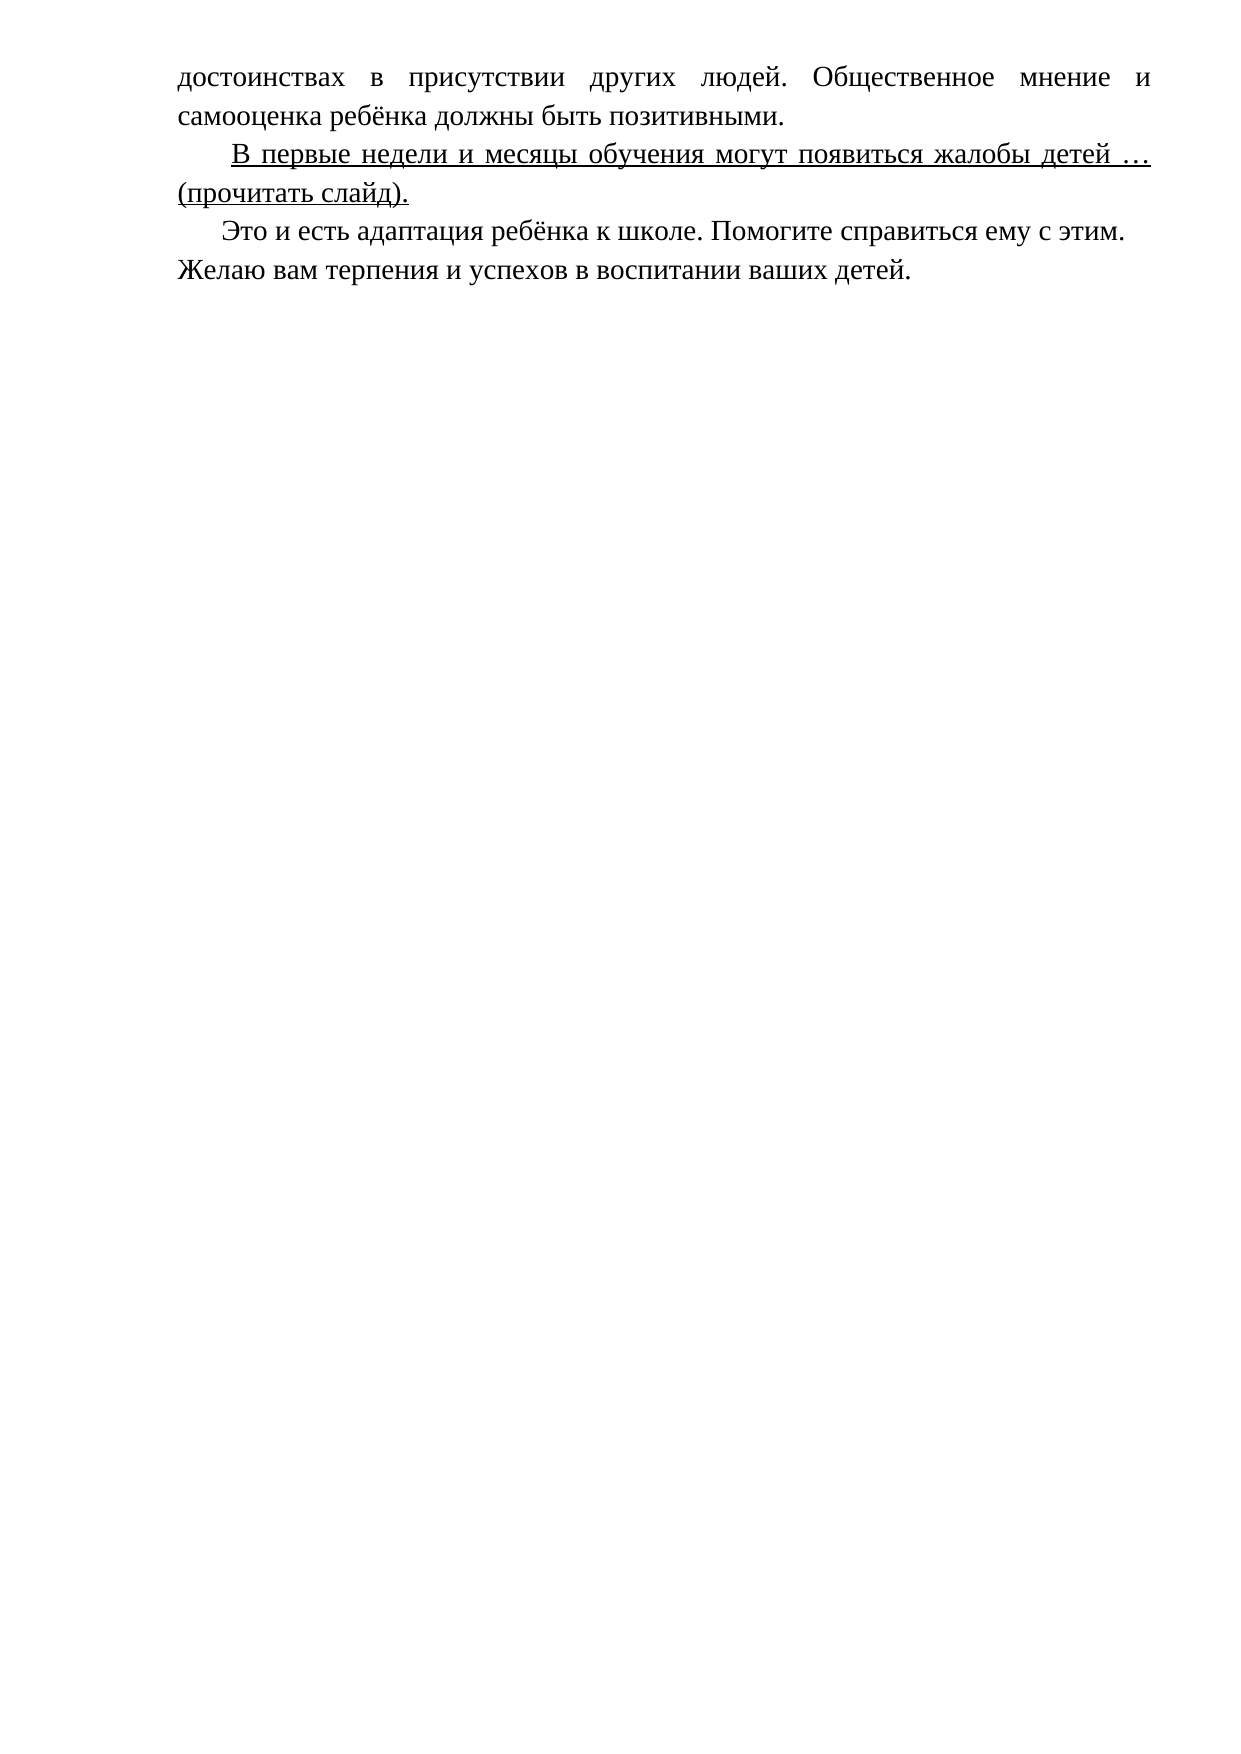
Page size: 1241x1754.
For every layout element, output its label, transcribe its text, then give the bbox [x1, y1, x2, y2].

text Это и есть адаптация ребёнка к школе. Помогите справиться ему с этим. [177, 213, 1152, 247]
text Желаю вам терпения и успехов в воспитании ваших детей. [177, 252, 1152, 285]
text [177, 59, 1152, 131]
text В первые недели и месяцы обучения могут появиться жалобы детей … (прочитать слайд). [177, 136, 1152, 208]
